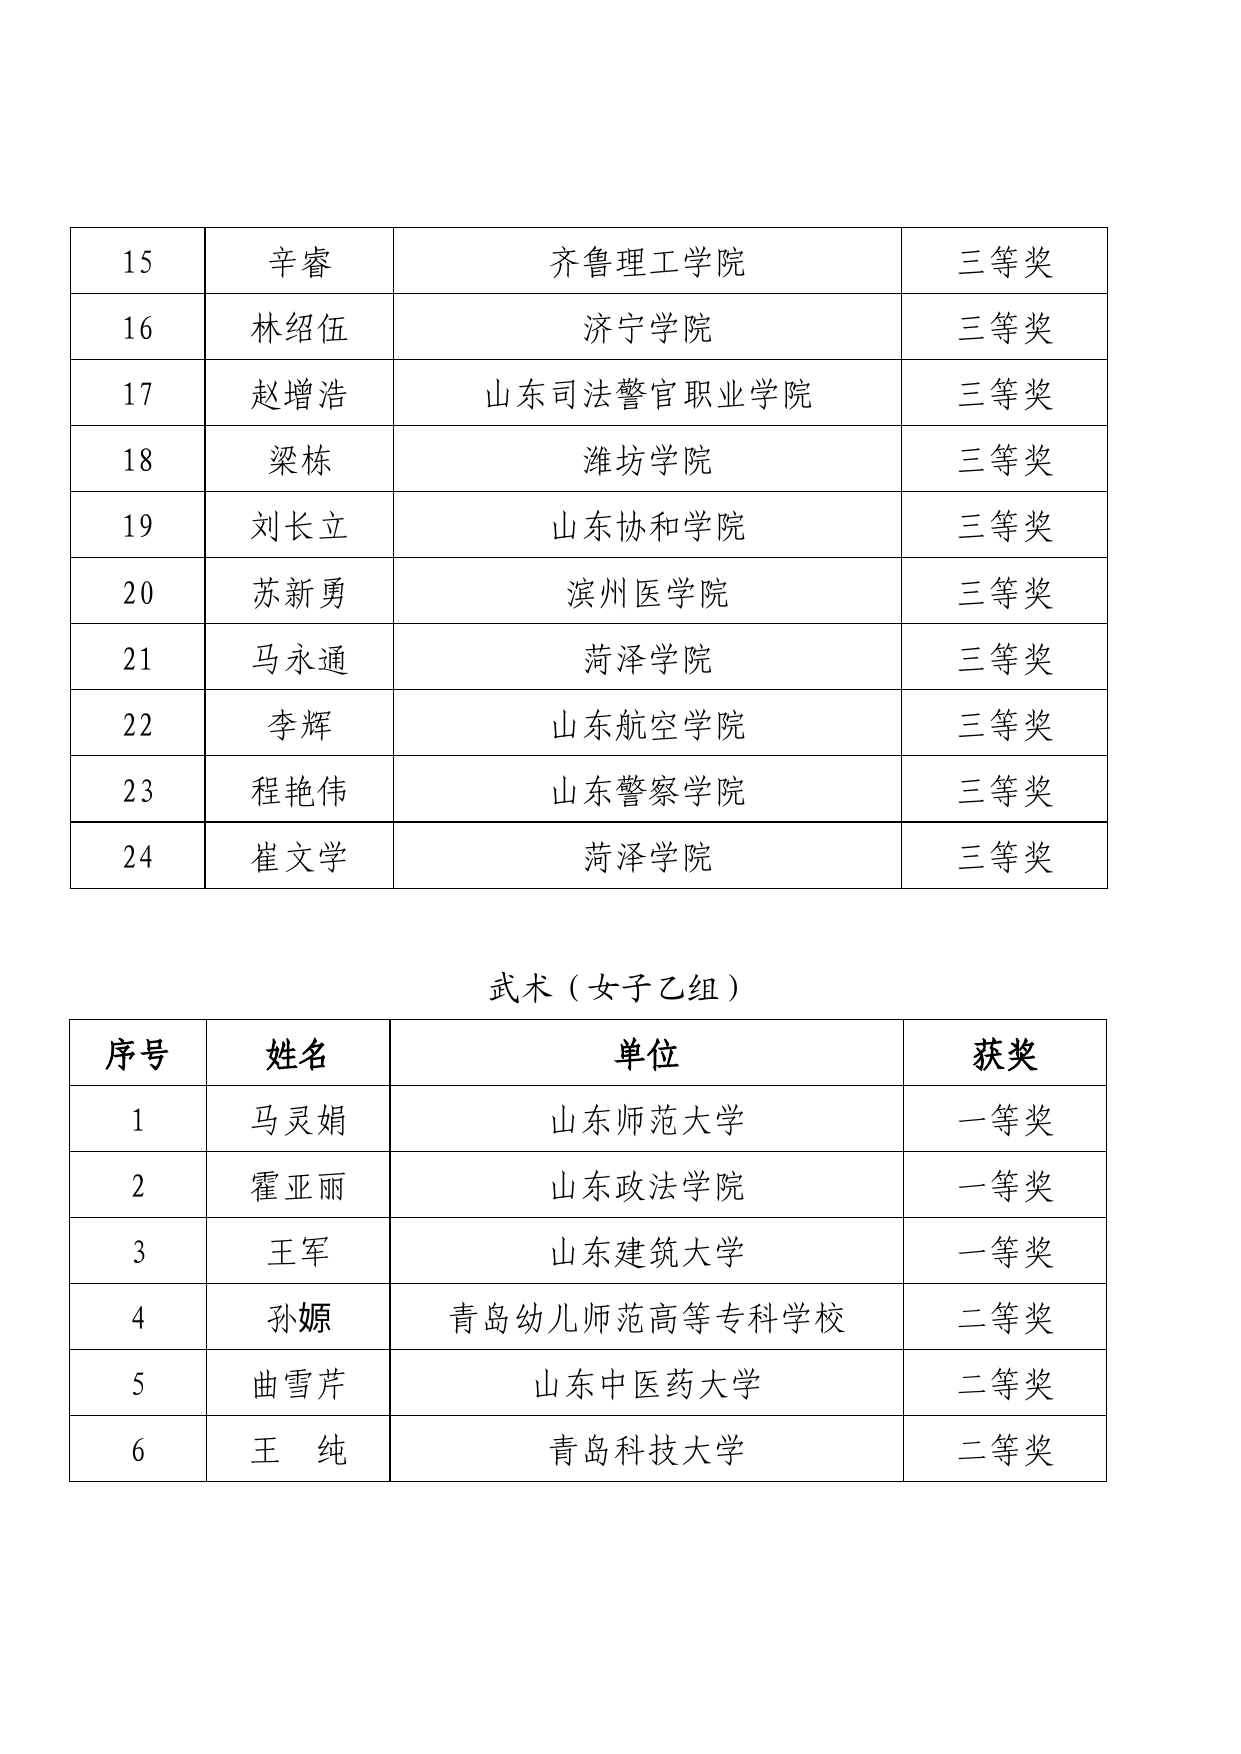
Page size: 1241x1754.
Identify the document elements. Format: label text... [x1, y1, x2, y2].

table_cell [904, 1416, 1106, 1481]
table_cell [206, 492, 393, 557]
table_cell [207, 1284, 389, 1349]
text 武术（女子乙组） [159, 953, 1081, 1018]
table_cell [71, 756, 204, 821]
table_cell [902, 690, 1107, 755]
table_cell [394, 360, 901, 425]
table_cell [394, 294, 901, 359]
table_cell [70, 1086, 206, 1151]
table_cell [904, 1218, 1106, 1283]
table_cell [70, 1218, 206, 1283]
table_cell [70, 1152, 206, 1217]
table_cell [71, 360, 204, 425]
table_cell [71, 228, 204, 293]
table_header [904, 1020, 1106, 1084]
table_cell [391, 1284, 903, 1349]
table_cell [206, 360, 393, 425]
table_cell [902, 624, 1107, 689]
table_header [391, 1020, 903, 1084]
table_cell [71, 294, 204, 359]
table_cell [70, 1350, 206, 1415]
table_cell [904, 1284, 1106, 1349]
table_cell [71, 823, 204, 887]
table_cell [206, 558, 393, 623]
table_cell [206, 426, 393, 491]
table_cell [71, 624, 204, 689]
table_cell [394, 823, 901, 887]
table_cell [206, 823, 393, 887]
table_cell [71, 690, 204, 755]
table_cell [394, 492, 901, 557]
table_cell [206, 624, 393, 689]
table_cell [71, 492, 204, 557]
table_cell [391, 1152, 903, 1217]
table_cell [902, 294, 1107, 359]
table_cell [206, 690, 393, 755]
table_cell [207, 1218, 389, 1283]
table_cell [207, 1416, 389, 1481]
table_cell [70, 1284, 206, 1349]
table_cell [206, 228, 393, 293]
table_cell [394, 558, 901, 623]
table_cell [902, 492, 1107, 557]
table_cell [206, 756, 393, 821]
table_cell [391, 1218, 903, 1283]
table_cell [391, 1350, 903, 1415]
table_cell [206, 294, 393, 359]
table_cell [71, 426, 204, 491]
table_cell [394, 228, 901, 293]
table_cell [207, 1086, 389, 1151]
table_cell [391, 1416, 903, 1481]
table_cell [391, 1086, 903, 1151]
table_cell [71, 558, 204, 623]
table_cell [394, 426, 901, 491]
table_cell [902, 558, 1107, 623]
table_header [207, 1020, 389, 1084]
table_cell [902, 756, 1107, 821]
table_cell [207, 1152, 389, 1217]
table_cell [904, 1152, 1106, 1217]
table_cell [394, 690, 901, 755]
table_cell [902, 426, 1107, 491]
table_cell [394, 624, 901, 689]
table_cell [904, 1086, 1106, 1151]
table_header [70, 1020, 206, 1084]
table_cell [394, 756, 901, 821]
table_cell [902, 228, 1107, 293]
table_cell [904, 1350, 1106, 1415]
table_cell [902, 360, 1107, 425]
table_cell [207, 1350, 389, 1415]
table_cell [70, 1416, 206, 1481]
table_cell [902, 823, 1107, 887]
